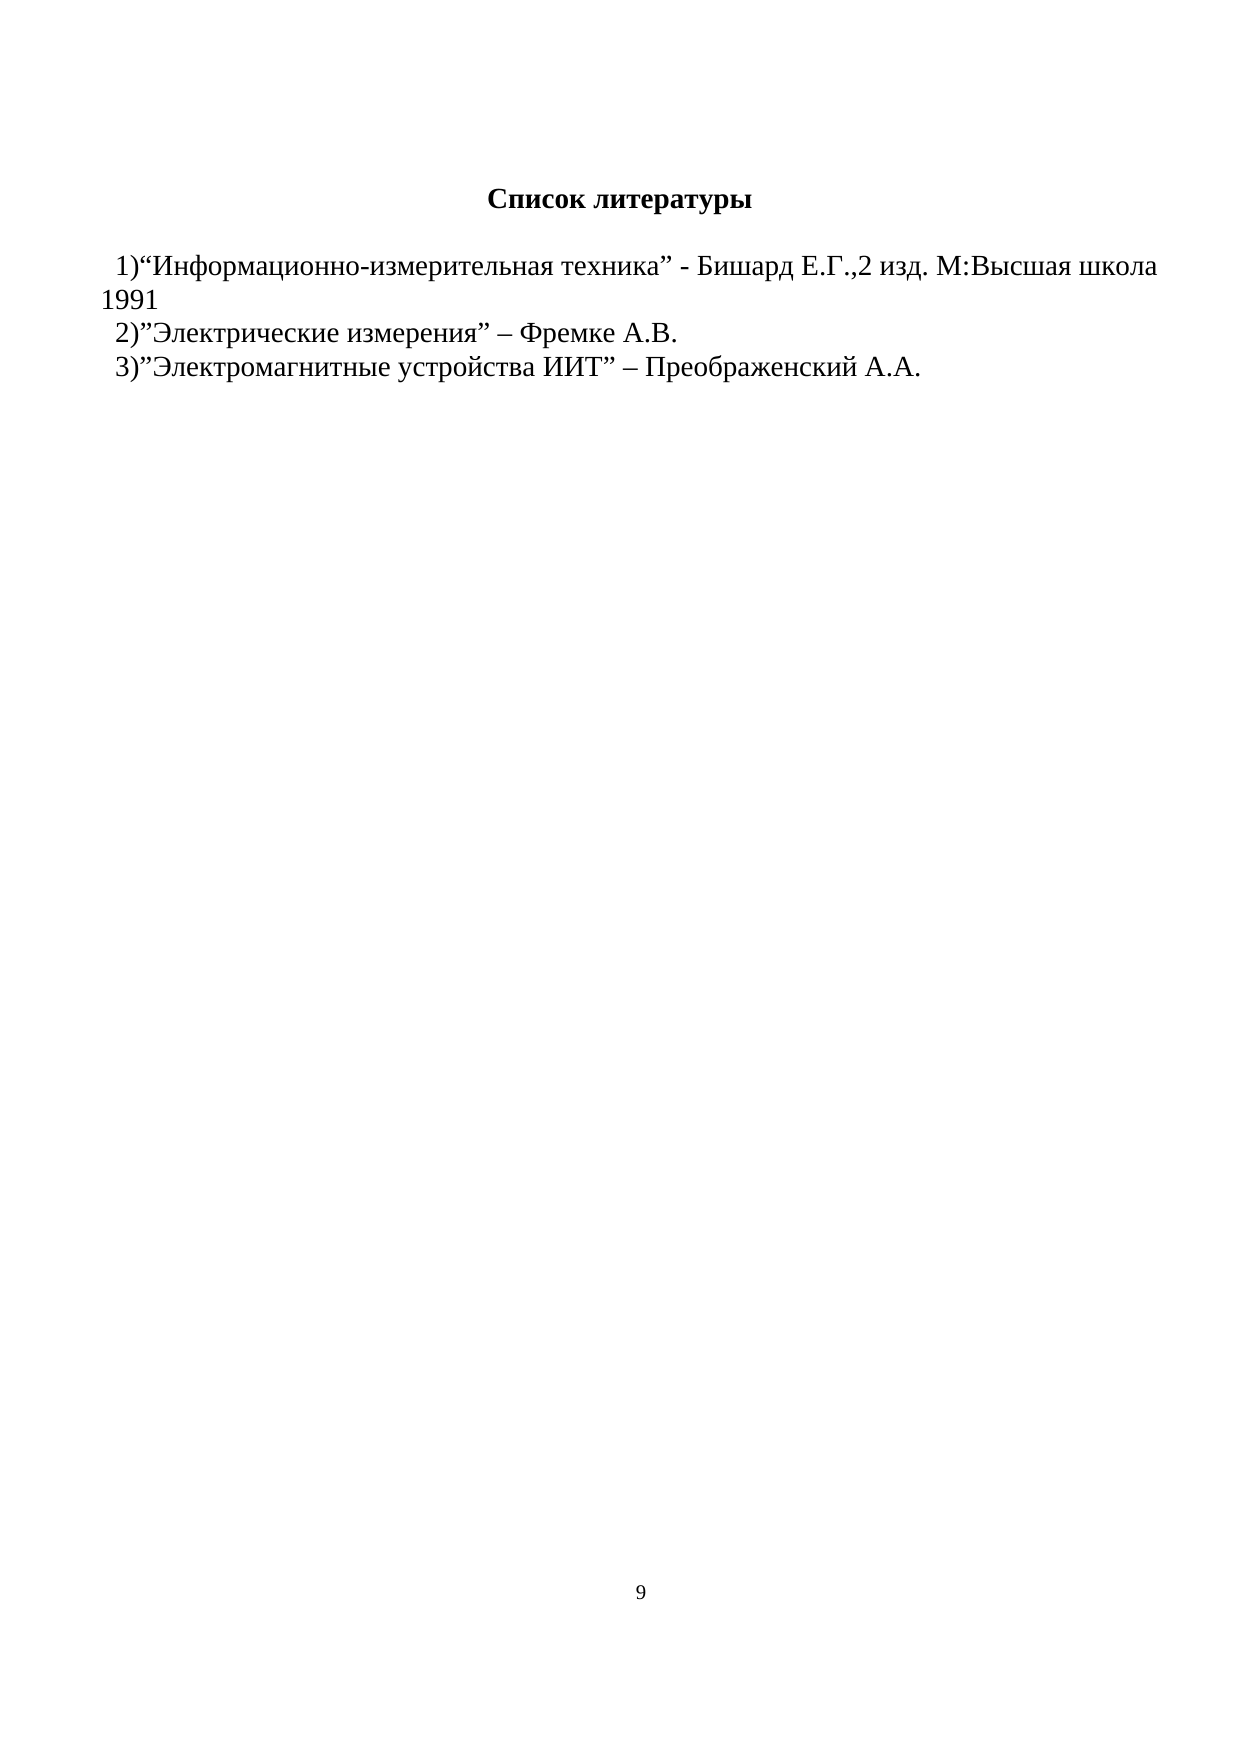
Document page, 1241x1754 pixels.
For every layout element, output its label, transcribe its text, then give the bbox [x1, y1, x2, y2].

text 2)”Электрические измерения” – Фремке А.В. [100, 315, 1163, 349]
text 1)“Информационно-измерительная техника” - Бишард Е.Г.,2 изд. М:Высшая школа 1991 [100, 248, 1163, 315]
subtitle Список литературы [100, 181, 1163, 215]
text 3)”Электромагнитные устройства ИИТ” – Преображенский А.А. [100, 349, 1163, 382]
